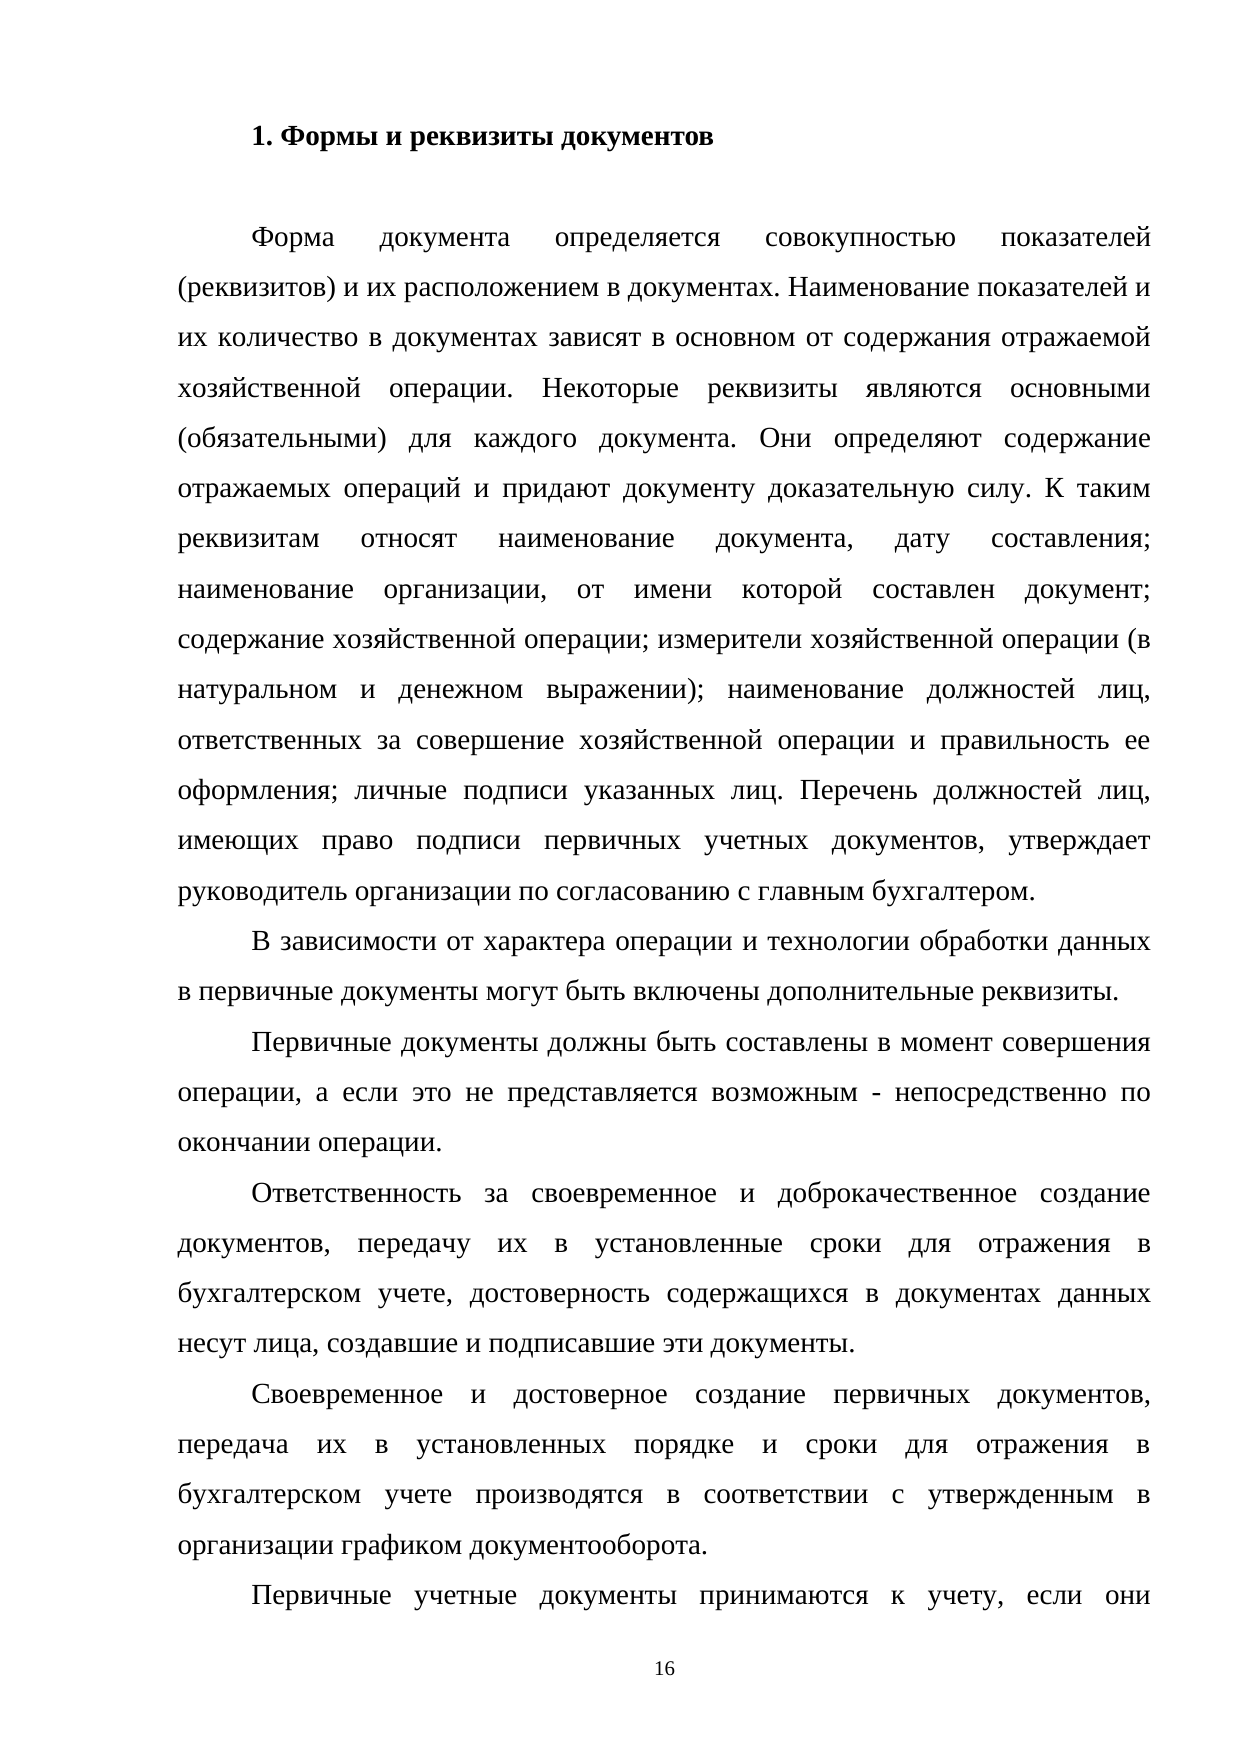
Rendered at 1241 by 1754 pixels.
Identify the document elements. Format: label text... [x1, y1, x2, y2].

text Первичные документы должны быть составлены в момент совершения операции, а если это не представляется возможным - непосредственно по окончании операции. [177, 1024, 1152, 1158]
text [177, 1577, 1152, 1611]
text Своевременное и достоверное создание первичных документов, передача их в установленных порядке и сроки для отражения в бухгалтерском учете производятся в соответствии с утвержденным в организации графиком документооборота. [177, 1376, 1152, 1560]
text Форма документа определяется совокупностью показателей (реквизитов) и их расположением в документах. Наименование показателей и их количество в документах зависят в основном от содержания отражаемой хозяйственной операции. Некоторые реквизиты являются основными (обязательными) для каждого документа. Они определяют содержание отражаемых операций и придают документу доказательную силу. К таким реквизитам относят наименование документа, дату составления; наименование организации, от имени которой составлен документ; содержание хозяйственной операции; измерители хозяйственной операции (в натуральном и денежном выражении); наименование должностей лиц, ответственных за совершение хозяйственной операции и правильность ее оформления; личные подписи указанных лиц. Перечень должностей лиц, имеющих право подписи первичных учетных документов, утверждает руководитель организации по согласованию с главным бухгалтером. [177, 219, 1152, 906]
text В зависимости от характера операции и технологии обработки данных в первичные документы могут быть включены дополнительные реквизиты. [177, 923, 1152, 1007]
text Ответственность за своевременное и доброкачественное создание документов, передачу их в установленные сроки для отражения в бухгалтерском учете, достоверность содержащихся в документах данных несут лица, создавшие и подписавшие эти документы. [177, 1175, 1152, 1359]
subtitle 1. Формы и реквизиты документов [177, 118, 1152, 152]
